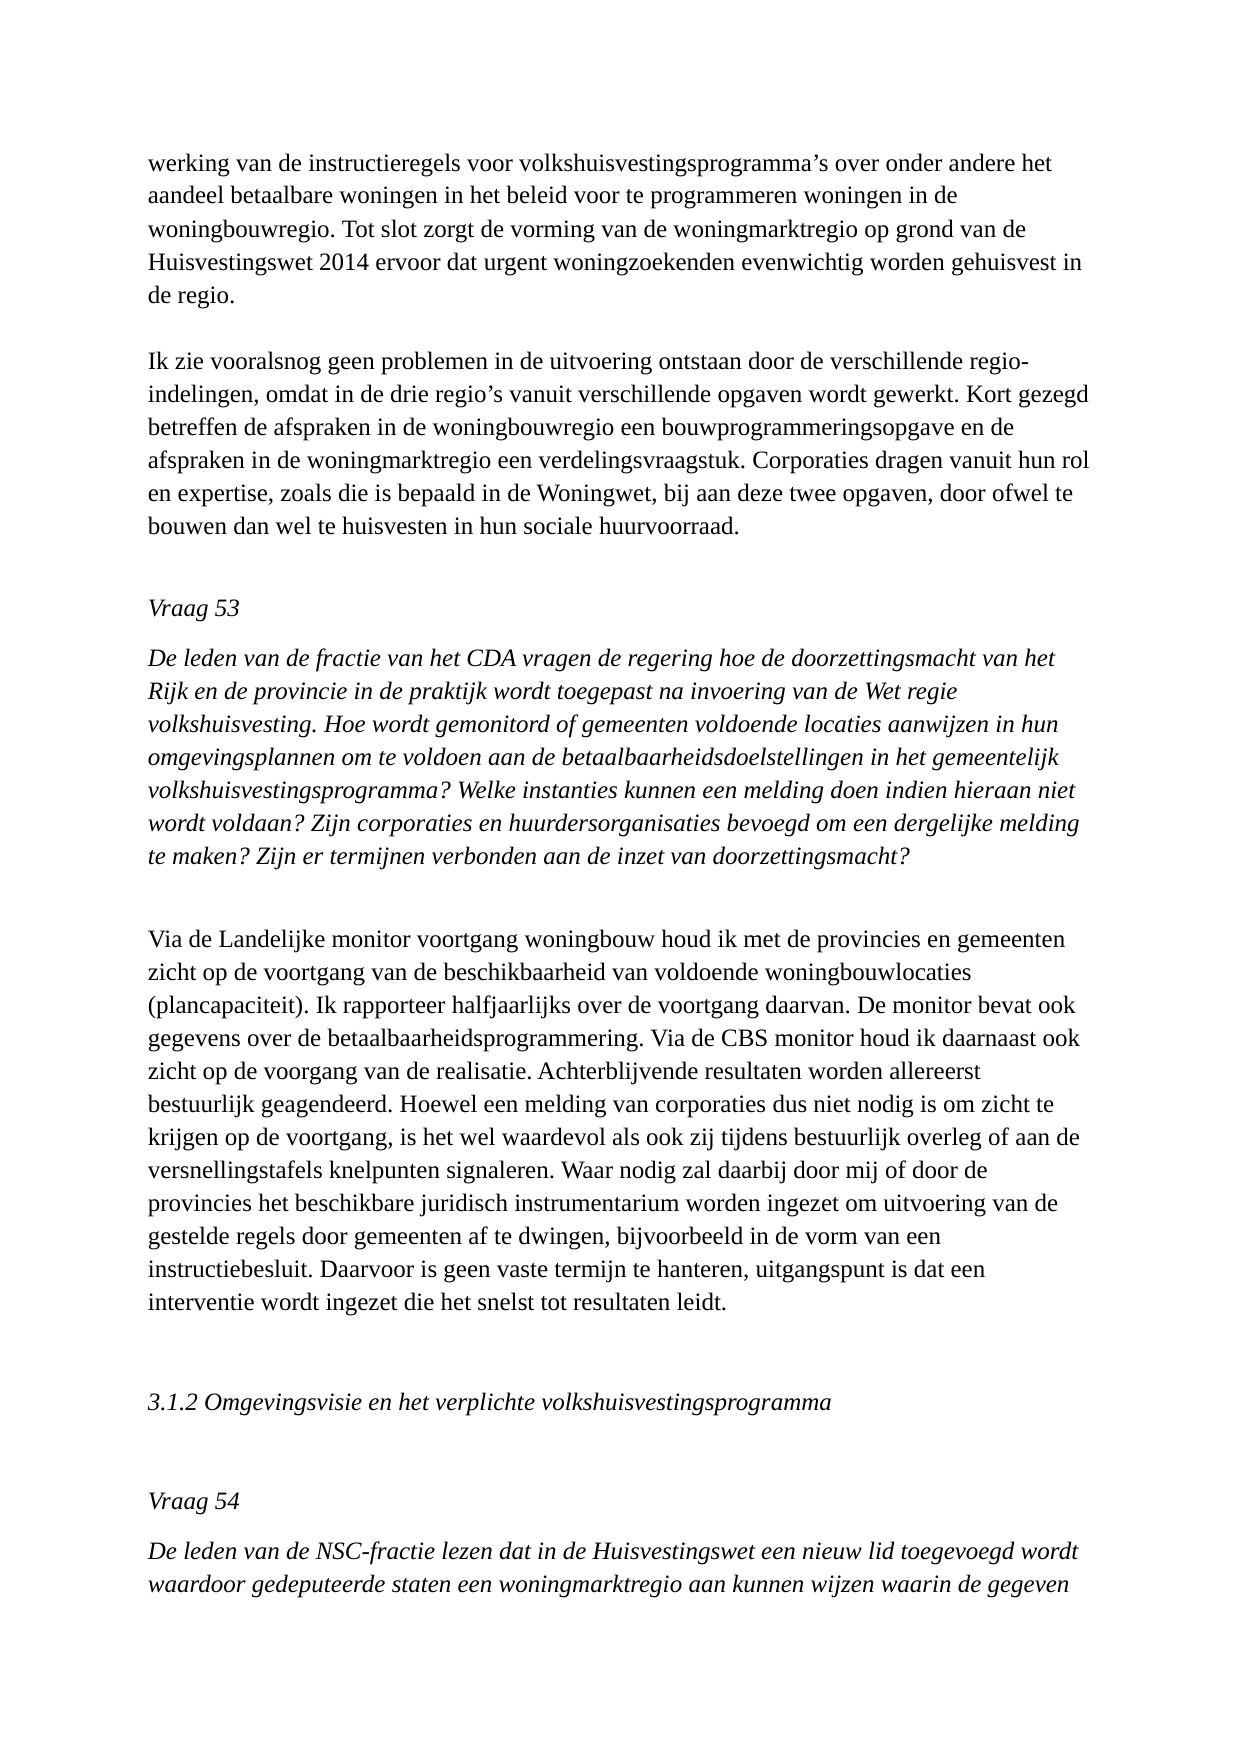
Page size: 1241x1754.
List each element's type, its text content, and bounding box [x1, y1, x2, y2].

text Vraag 53 [148, 593, 1093, 622]
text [148, 1536, 1093, 1597]
list Ik zie vooralsnog geen problemen in de uitvoering ontstaan door de verschillende regio-indelingen, omdat in de drie regio’s vanuit verschillende opgaven wordt gewerkt. Kort gezegd betreffen de afspraken in de woningbouwregio een bouwprogrammeringsopgave en de afspraken in de woningmarktregio een verdelingsvraagstuk. Corporaties dragen vanuit hun rol en expertise, zoals die is bepaald in de Woningwet, bij aan deze twee opgaven, door ofwel te bouwen dan wel te huisvesten in hun sociale huurvoorraad. [148, 346, 1093, 539]
text De leden van de fractie van het CDA vragen de regering hoe de doorzettingsmacht van het Rijk en de provincie in de praktijk wordt toegepast na invoering van de Wet regie volkshuisvesting. Hoe wordt gemonitord of gemeenten voldoende locaties aanwijzen in hun omgevingsplannen om te voldoen aan de betaalbaarheidsdoelstellingen in het gemeentelijk volkshuisvestingsprogramma? Welke instanties kunnen een melding doen indien hieraan niet wordt voldaan? Zijn corporaties en huurdersorganisaties bevoegd om een dergelijke melding te maken? Zijn er termijnen verbonden aan de inzet van doorzettingsmacht? [148, 643, 1093, 870]
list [148, 148, 1093, 308]
text 3.1.2 Omgevingsvisie en het verplichte volkshuisvestingsprogramma [148, 1387, 1093, 1415]
list Via de Landelijke monitor voortgang woningbouw houd ik met de provincies en gemeenten zicht op de voortgang van de beschikbaarheid van voldoende woningbouwlocaties (plancapaciteit). Ik rapporteer halfjaarlijks over de voortgang daarvan. De monitor bevat ook gegevens over de betaalbaarheidsprogrammering. Via de CBS monitor houd ik daarnaast ook zicht op de voorgang van de realisatie. Achterblijvende resultaten worden allereerst bestuurlijk geagendeerd. Hoewel een melding van corporaties dus niet nodig is om zicht te krijgen op de voortgang, is het wel waardevol als ook zij tijdens bestuurlijk overleg of aan de versnellingstafels knelpunten signaleren. Waar nodig zal daarbij door mij of door de provincies het beschikbare juridisch instrumentarium worden ingezet om uitvoering van de gestelde regels door gemeenten af te dwingen, bijvoorbeeld in de vorm van een instructiebesluit. Daarvoor is geen vaste termijn te hanteren, uitgangspunt is dat een interventie wordt ingezet die het snelst tot resultaten leidt. [148, 924, 1093, 1316]
text Vraag 54 [148, 1486, 1093, 1515]
